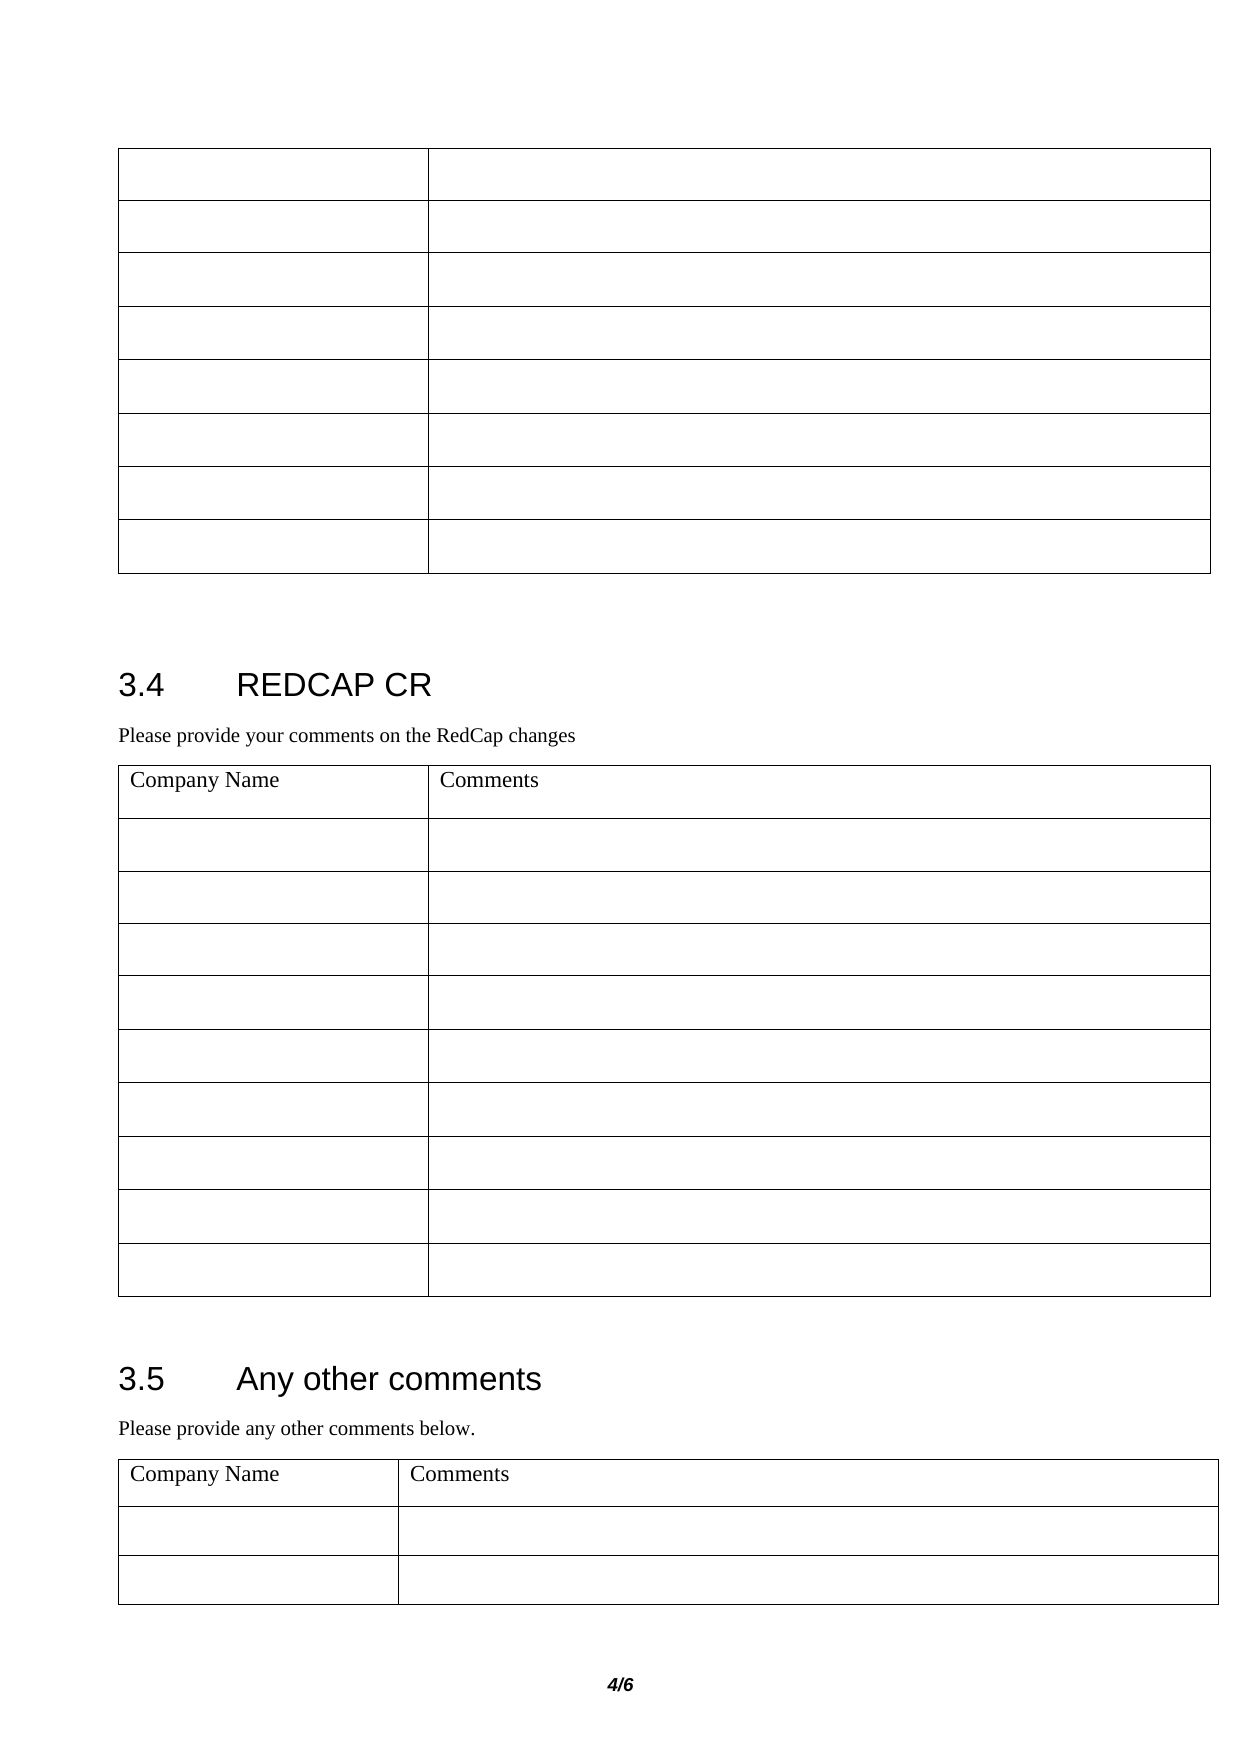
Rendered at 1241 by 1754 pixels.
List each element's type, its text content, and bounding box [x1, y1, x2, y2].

table_cell [429, 149, 1210, 200]
text Please provide your comments on the RedCap changes [118, 723, 1122, 747]
table_cell [429, 1083, 1210, 1136]
table_cell [429, 253, 1210, 306]
table_header Comments [429, 766, 1210, 818]
table_cell [119, 253, 428, 306]
table_cell [119, 1507, 398, 1555]
table_cell [429, 1190, 1210, 1243]
table_header Comments [399, 1460, 1218, 1506]
table_cell [429, 414, 1210, 466]
table_cell [399, 1556, 1218, 1604]
table_cell [429, 924, 1210, 975]
table_cell [119, 414, 428, 466]
table_cell [429, 1244, 1210, 1296]
table_cell [119, 1244, 428, 1296]
table_header Company Name [119, 1460, 398, 1506]
text Please provide any other comments below. [118, 1416, 1122, 1440]
table_cell [429, 872, 1210, 923]
table_cell [119, 924, 428, 975]
table_cell [429, 467, 1210, 519]
table_cell [119, 360, 428, 412]
table_cell [429, 360, 1210, 412]
table_cell [119, 201, 428, 252]
table_cell [119, 307, 428, 359]
table_cell [119, 1190, 428, 1243]
table_cell [429, 520, 1210, 573]
table_header Company Name [119, 766, 428, 818]
table_cell [429, 1137, 1210, 1189]
table_cell [119, 1030, 428, 1082]
table_cell [119, 1083, 428, 1136]
table_cell [429, 201, 1210, 252]
table_cell [119, 819, 428, 871]
table_cell [429, 819, 1210, 871]
table_cell [119, 1137, 428, 1189]
subtitle 3.5 Any other comments [118, 1359, 1122, 1397]
table_cell [119, 1556, 398, 1604]
table_cell [119, 467, 428, 519]
table_cell [119, 149, 428, 200]
table_cell [119, 520, 428, 573]
table_cell [429, 307, 1210, 359]
table_cell [119, 976, 428, 1029]
subtitle 3.4 REDCAP CR [118, 665, 1122, 704]
table_cell [119, 872, 428, 923]
table_cell [429, 976, 1210, 1029]
table_cell [399, 1507, 1218, 1555]
table_cell [429, 1030, 1210, 1082]
